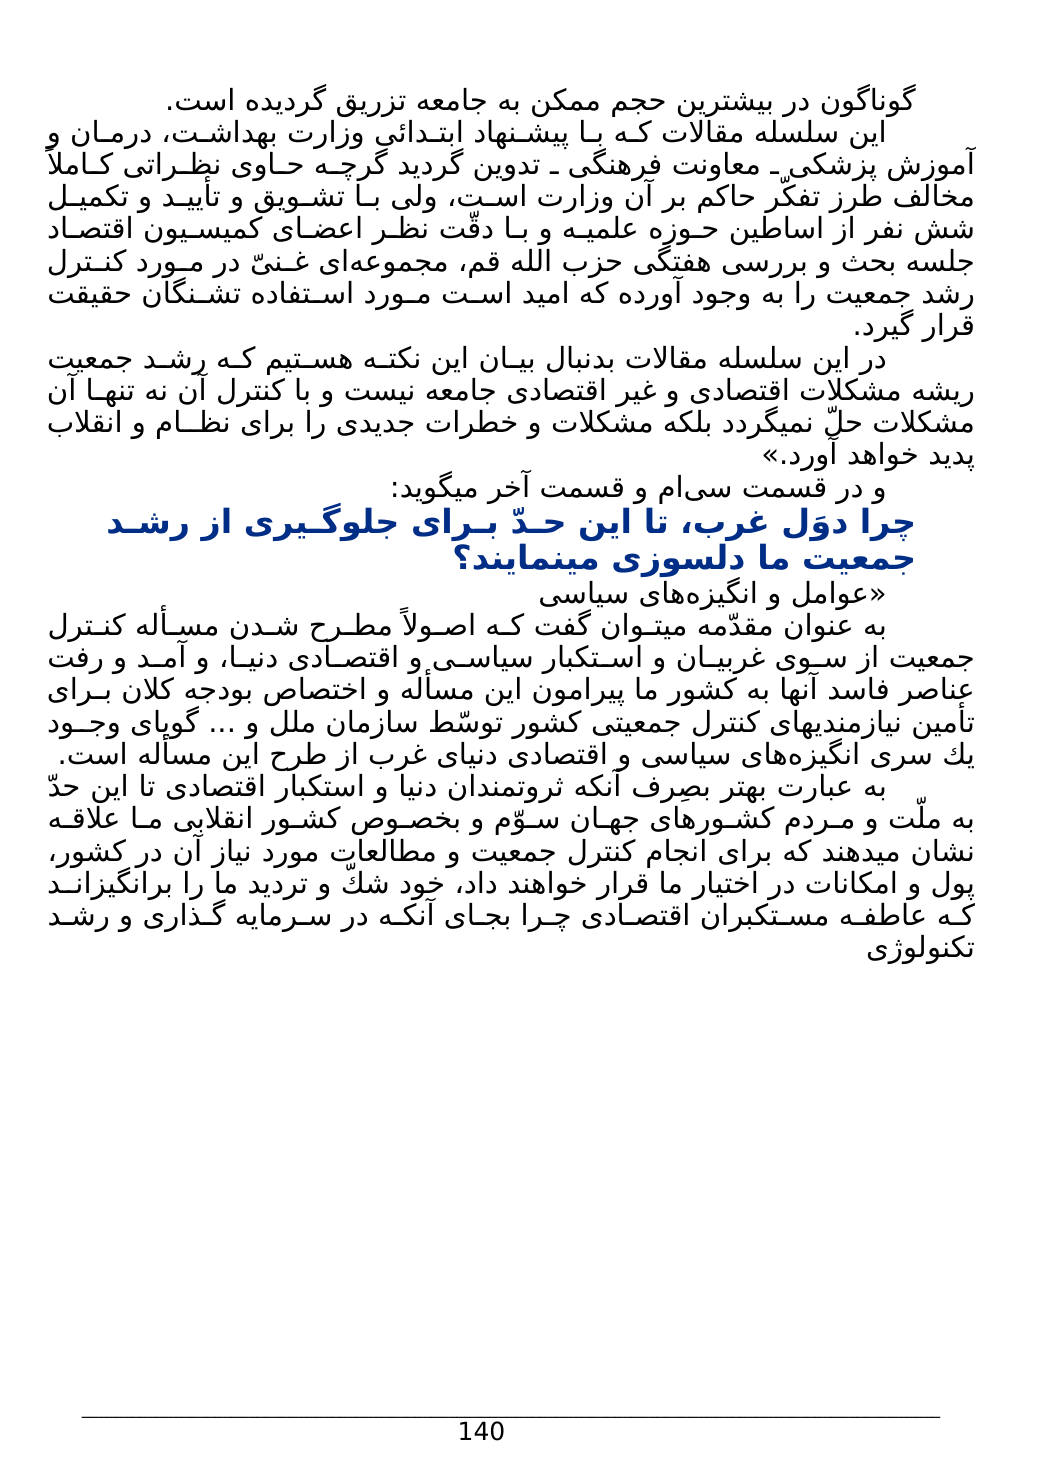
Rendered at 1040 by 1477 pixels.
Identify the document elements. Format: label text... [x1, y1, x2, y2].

text و در قسمت سى‌ام و قسمت آخر میگوید: [47, 472, 975, 504]
text به عنوان مقدّمه میتوان گفت كه اصولاً مطرح شدن مسأله كنترل جمعیت از سوى غربیان و استكبار سیاسى و اقتصادى دنیا، و آمد و رفت عناصر فاسد آنها به كشور ما پیرامون این مسأله و اختصاص بودجه كلان براى تأمین نیازمندیهاى كنترل جمعیتى كشور توسّط سازمان ملل و ... گویاى وجود یك سرى انگیزه‌هاى سیاسى و اقتصادى دنیاى غرب از طرح این مسأله است. [47, 610, 975, 771]
text گوناگون در بیشترین حجم ممكن به جامعه تزریق گردیده است. [47, 84, 975, 117]
text به عبارت بهتر بصِرف آنكه ثروتمندان دنیا و استكبار اقتصادى تا این حدّ به ملّت و مردم كشورهاى جهان سوّم و بخصوص كشور انقلابى ما علاقه نشان میدهند كه براى انجام كنترل جمعیت و مطالعات مورد نیاز آن در كشور، پول و امكانات در اختیار ما قرار خواهند داد، خود شكّ و تردید ما را برانگیزاند كه عاطفه مستكبران اقتصادى چرا بجاى آنكه در سرمایه گذارى و رشد تكنولوژى‌ [47, 771, 975, 965]
subtitle چرا دوَل غرب، تا این حدّ براى جلوگیرى از رشد جمعیت ما دلسوزى مینمایند؟ [106, 504, 916, 578]
text «عوامل و انگیزه‌هاى سیاسى‌ [47, 578, 975, 610]
text در این سلسله مقالات بدنبال بیان این نكته هستیم كه رشد جمعیت ریشه مشكلات اقتصادى و غیر اقتصادى جامعه نیست و با كنترل آن نه تنها آن مشكلات حلّ نمیگردد بلكه مشكلات و خطرات جدیدى را براى نظام و انقلاب پدید خواهد آورد.» [47, 342, 975, 472]
text این سلسله مقالات كه با پیشنهاد ابتدائى وزارت بهداشت، درمان و آموزش پزشكى ـ معاونت فرهنگى ـ تدوین گردید گرچه حاوى نظراتى كاملاً مخالف طرز تفكّر حاكم بر آن وزارت است، ولى با تشویق و تأیید و تكمیل شش نفر از اساطین حوزه علمیه و با دقّت نظر اعضاى كمیسیون اقتصاد جلسه بحث و بررسى هفتگى حزب الله قم، مجموعه‌اى غنىّ در مورد كنترل رشد جمعیت را به وجود آورده كه امید است مورد استفاده تشنگان حقیقت قرار گیرد. [47, 117, 975, 342]
